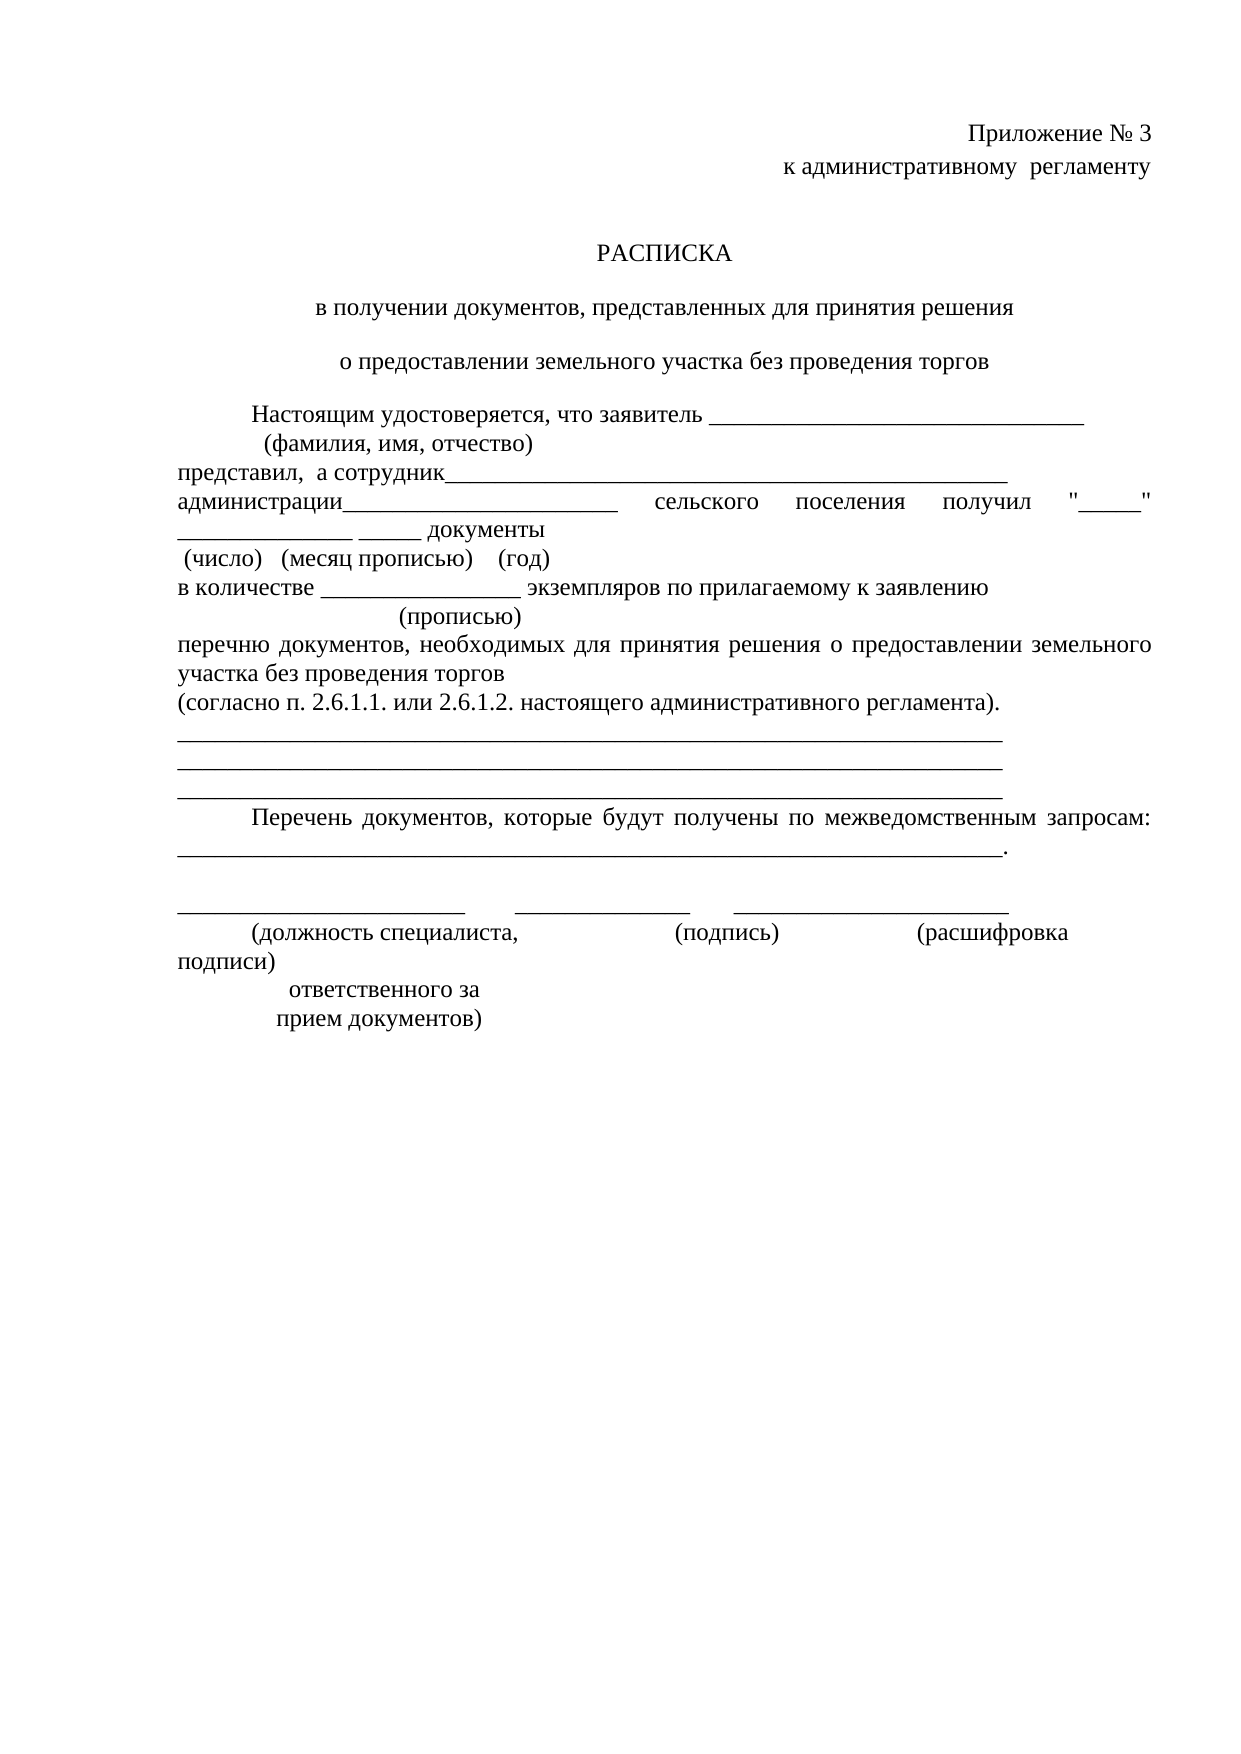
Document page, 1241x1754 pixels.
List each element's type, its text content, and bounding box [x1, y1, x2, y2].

text Настоящим удостоверяется, что заявитель ______________________________ [177, 399, 1152, 428]
text администрации______________________ сельского поселения получил "_____" ______________ _____ документы [177, 486, 1152, 543]
text (число) (месяц прописью) (год) [177, 543, 1152, 572]
text Приложение № 3 [177, 118, 1152, 147]
text _______________________ ______________ ______________________ [177, 888, 1152, 917]
text представил, а сотрудник_____________________________________________ [177, 457, 1152, 486]
text (фамилия, имя, отчество) [177, 428, 1152, 457]
text к административному регламенту [177, 151, 1152, 180]
text перечню документов, необходимых для принятия решения о предоставлении земельного участка без проведения торгов [177, 629, 1152, 687]
text __________________________________________________________________ [177, 744, 1152, 773]
text (прописью) [177, 601, 1152, 629]
text о предоставлении земельного участка без проведения торгов [177, 346, 1152, 374]
text __________________________________________________________________ [177, 716, 1152, 744]
text (должность специалиста, (подпись) (расшифровка подписи) [177, 917, 1152, 974]
text ответственного за [177, 974, 1152, 1003]
text РАСПИСКА [177, 238, 1152, 267]
text в количестве ________________ экземпляров по прилагаемому к заявлению [177, 572, 1152, 601]
text в получении документов, представленных для принятия решения [177, 292, 1152, 321]
text Перечень документов, которые будут получены по межведомственным запросам: __________________________________________________________________. [177, 802, 1152, 859]
text прием документов) [177, 1003, 1152, 1032]
text __________________________________________________________________ [177, 773, 1152, 802]
text (согласно п. 2.6.1.1. или 2.6.1.2. настоящего административного регламента). [177, 687, 1152, 716]
